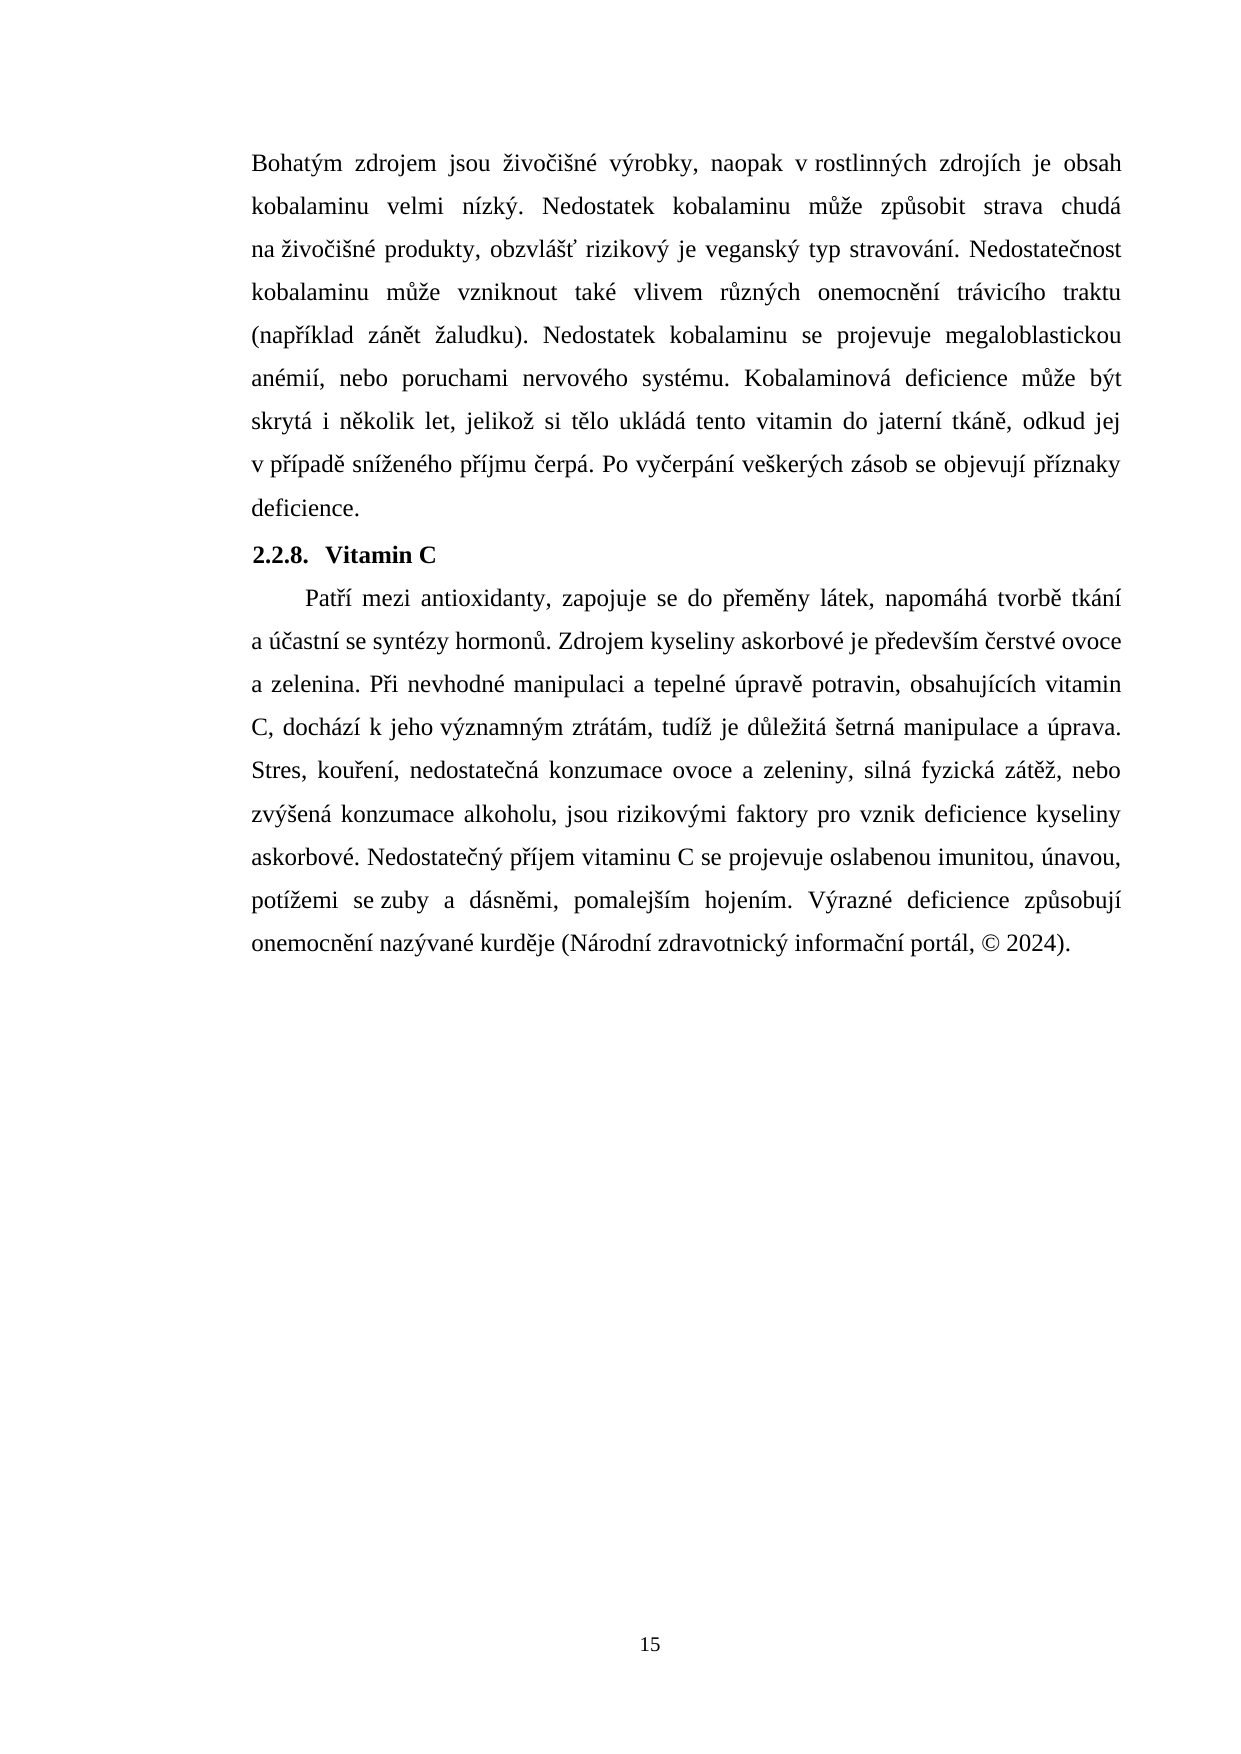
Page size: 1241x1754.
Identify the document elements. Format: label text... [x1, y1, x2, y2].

text Patří mezi antioxidanty, zapojuje se do přeměny látek, napomáhá tvorbě tkání a účastní se syntézy hormonů. Zdrojem kyseliny askorbové je především čerstvé ovoce a zelenina. Při nevhodné manipulaci a tepelné úpravě potravin, obsahujících vitamin C, dochází k jeho významným ztrátám, tudíž je důležitá šetrná manipulace a úprava. Stres, kouření, nedostatečná konzumace ovoce a zeleniny, silná fyzická zátěž, nebo zvýšená konzumace alkoholu, jsou rizikovými faktory pro vznik deficience kyseliny askorbové. Nedostatečný příjem vitaminu C se projevuje oslabenou imunitou, únavou, potížemi se zuby a dásněmi, pomalejším hojením. Výrazné deficience způsobují onemocnění nazývané kurděje (Národní zdravotnický informační portál, © 2024). [251, 583, 1122, 957]
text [251, 148, 1122, 521]
subtitle Vitamin C [252, 540, 1122, 569]
